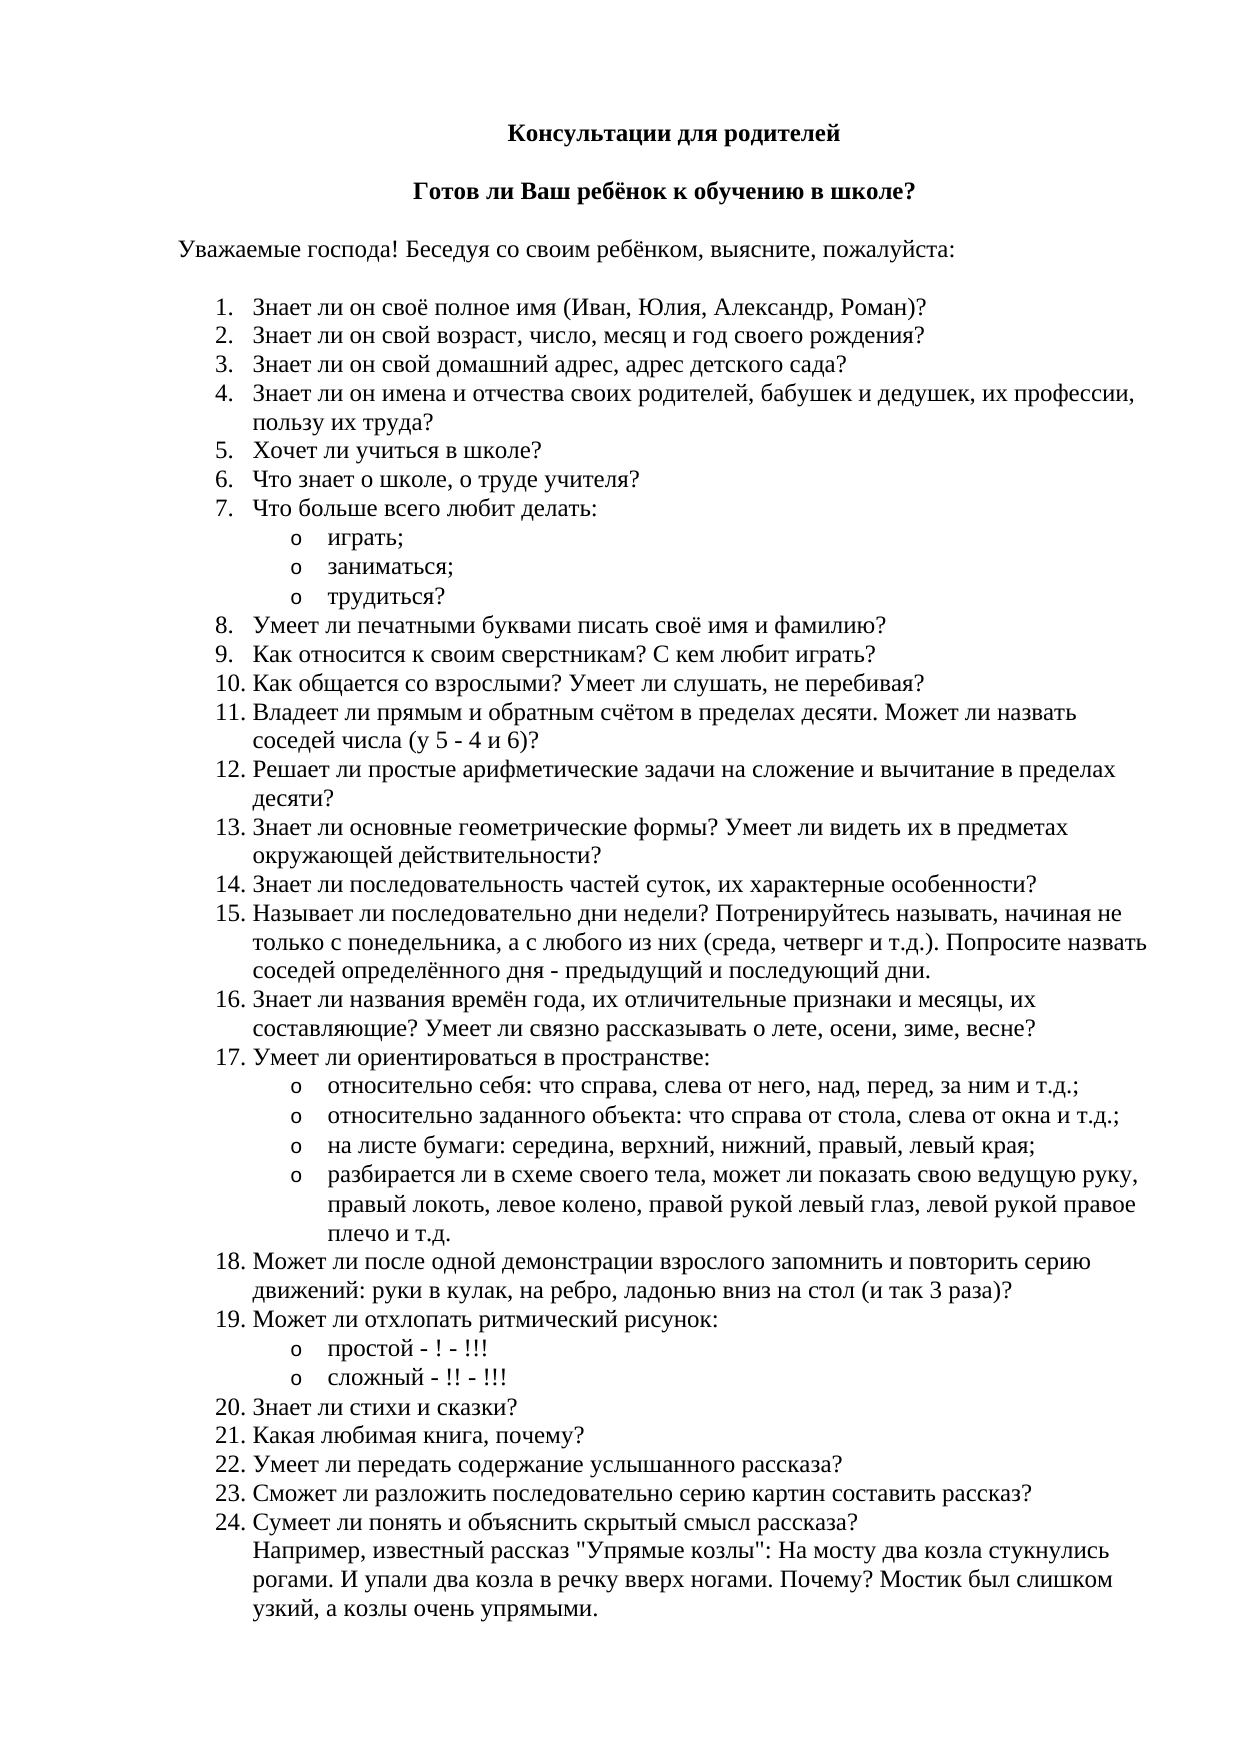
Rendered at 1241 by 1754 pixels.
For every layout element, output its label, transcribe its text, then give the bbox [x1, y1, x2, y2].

list Владеет ли прямым и обратным счётом в пределах десяти. Может ли назвать соседей числа (у 5 - 4 и 6)? [215, 697, 1152, 754]
list Какая любимая книга, почему? [215, 1421, 1152, 1449]
list заниматься; [290, 551, 1152, 581]
list относительно заданного объекта: что справа от стола, слева от окна и т.д.; [290, 1100, 1152, 1130]
list Умеет ли передать содержание услышанного рассказа? [215, 1449, 1152, 1478]
list относительно себя: что справа, слева от него, над, перед, за ним и т.д.; [290, 1071, 1152, 1100]
list Называет ли последовательно дни недели? Потренируйтесь называть, начиная не только с понедельника, а с любого из них (среда, четверг и т.д.). Попросите назвать соседей определённого дня - предыдущий и последующий дни. [215, 898, 1152, 984]
list Сможет ли разложить последовательно серию картин составить рассказ? [215, 1478, 1152, 1507]
list Знает ли он имена и отчества своих родителей, бабушек и дедушек, их профессии, пользу их труда? [215, 378, 1152, 436]
list Как общается со взрослыми? Умеет ли слушать, не перебивая? [215, 668, 1152, 697]
list Знает ли он свой возраст, число, месяц и год своего рождения? [215, 321, 1152, 349]
list Решает ли простые арифметические задачи на сложение и вычитание в пределах десяти? [215, 754, 1152, 812]
text Уважаемые господа! Беседуя со своим ребёнком, выясните, пожалуйста: [177, 234, 1152, 263]
list Может ли отхлопать ритмический рисунок: [215, 1304, 1152, 1333]
list Умеет ли печатными буквами писать своё имя и фамилию? [215, 611, 1152, 639]
list трудиться? [290, 581, 1152, 611]
list Может ли после одной демонстрации взрослого запомнить и повторить серию движений: руки в кулак, на ребро, ладонью вниз на стол (и так 3 раза)? [215, 1246, 1152, 1304]
list разбирается ли в схеме своего тела, может ли показать свою ведущую руку, правый локоть, левое колено, правой рукой левый глаз, левой рукой правое плечо и т.д. [290, 1159, 1152, 1246]
list простой - ! - !!! [290, 1333, 1152, 1362]
list Умеет ли ориентироваться в пространстве: [215, 1042, 1152, 1071]
list Что знает о школе, о труде учителя? [215, 464, 1152, 493]
list Сумеет ли понять и объяснить скрытый смысл рассказа? Например, известный рассказ "Упрямые козлы": На мосту два козла стукнулись рогами. И упали два козла в речку вверх ногами. Почему? Мостик был слишком узкий, а козлы очень упрямыми. [215, 1507, 1152, 1622]
list сложный - !! - !!! [290, 1362, 1152, 1392]
list на листе бумаги: середина, верхний, нижний, правый, левый края; [290, 1130, 1152, 1159]
list играть; [290, 522, 1152, 551]
text Готов ли Ваш ребёнок к обучению в школе? [177, 176, 1152, 205]
list Знает ли он свой домашний адрес, адрес детского сада? [215, 349, 1152, 378]
list Хочет ли учиться в школе? [215, 436, 1152, 464]
list Что больше всего любит делать: [215, 493, 1152, 522]
list Знает ли последовательность частей суток, их характерные особенности? [215, 869, 1152, 898]
list Знает ли он своё полное имя (Иван, Юлия, Александр, Роман)? [215, 292, 1152, 321]
list Знает ли стихи и сказки? [215, 1392, 1152, 1421]
text Консультации для родителей [177, 118, 1152, 147]
list Как относится к своим сверстникам? С кем любит играть? [215, 639, 1152, 668]
list Знает ли основные геометрические формы? Умеет ли видеть их в предметах окружающей действительности? [215, 812, 1152, 869]
list Знает ли названия времён года, их отличительные признаки и месяцы, их составляющие? Умеет ли связно рассказывать о лете, осени, зиме, весне? [215, 984, 1152, 1042]
